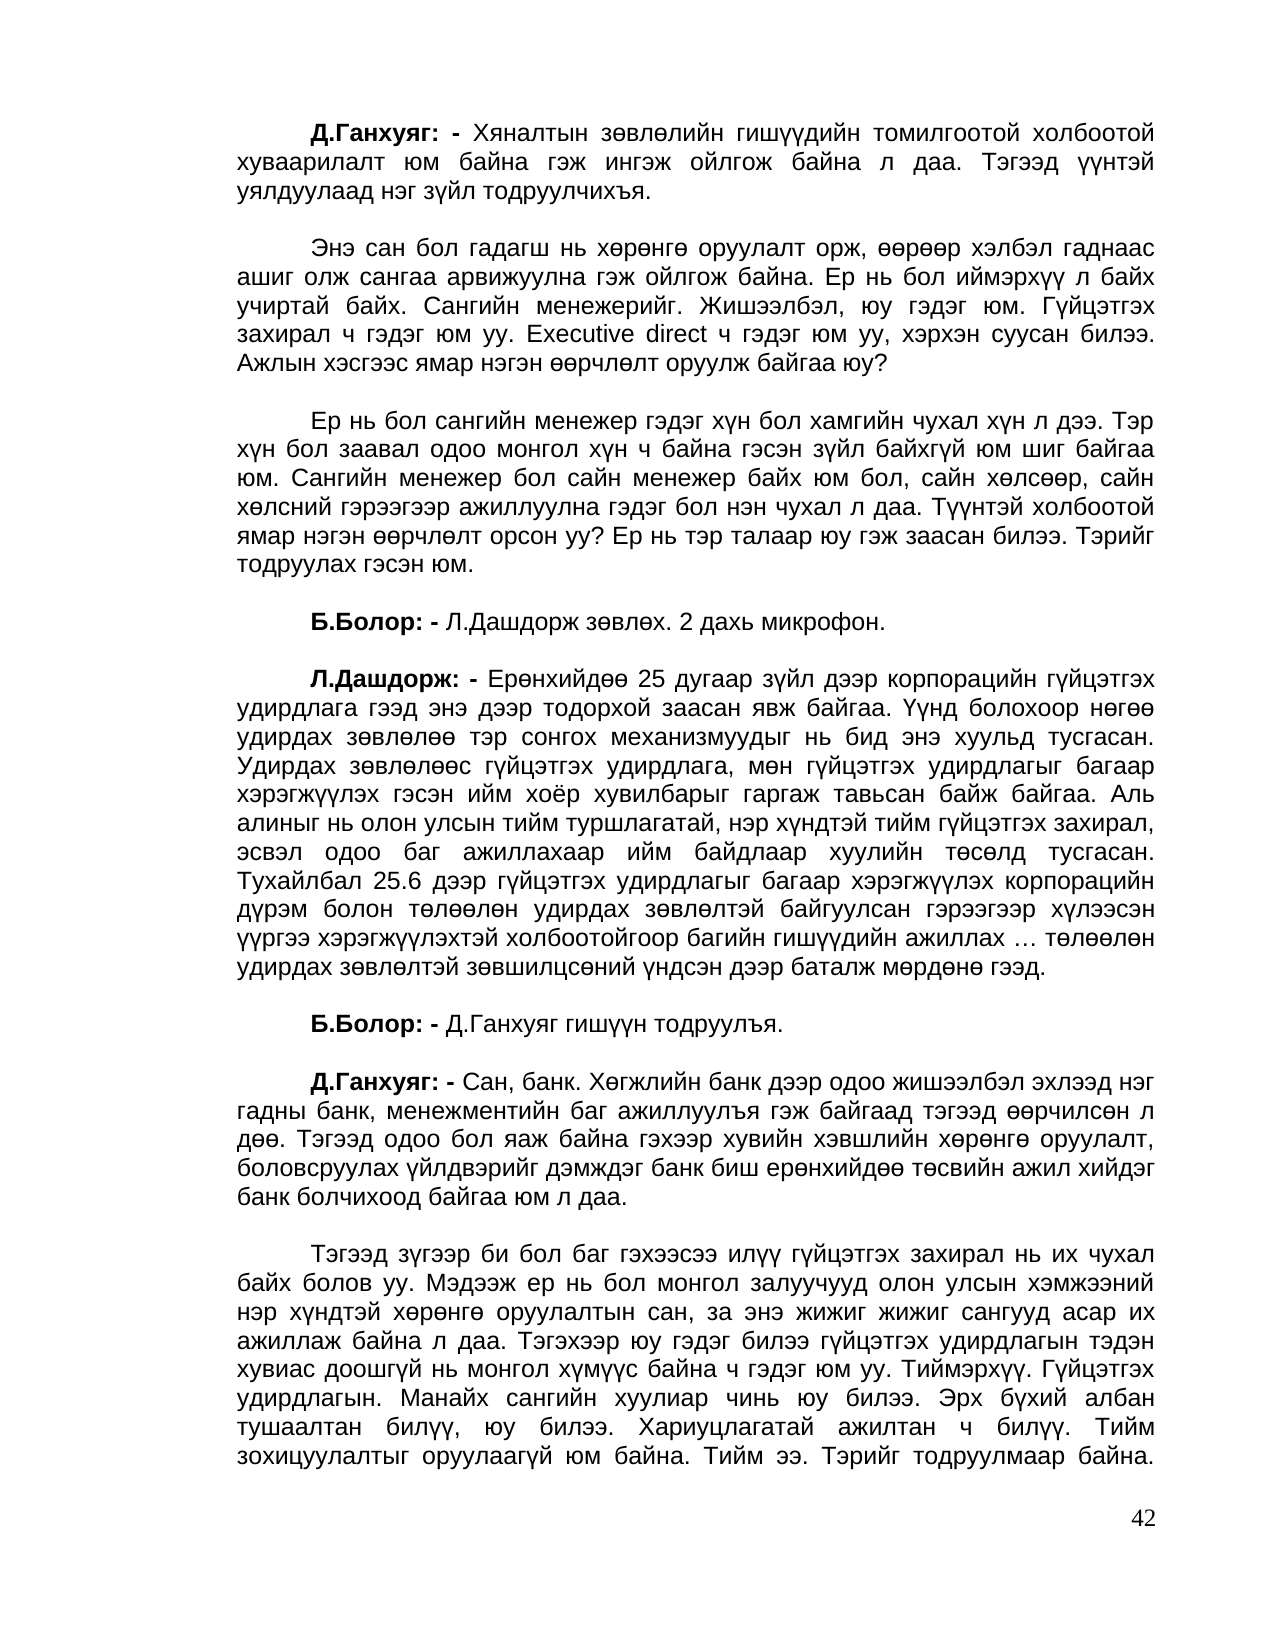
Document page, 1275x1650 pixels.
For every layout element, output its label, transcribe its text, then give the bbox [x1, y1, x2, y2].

text Б.Болор: - Д.Ганхуяг гишүүн тодруулъя. [237, 1009, 1156, 1038]
text Д.Ганхуяг: - Хяналтын зөвлөлийн гишүүдийн томилгоотой холбоотой хуваарилалт юм байна гэж ингэж ойлгож байна л даа. Тэгээд үүнтэй уялдуулаад нэг зүйл тодруулчихъя. [237, 118, 1156, 204]
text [237, 1239, 1156, 1469]
text Б.Болор: - Л.Дашдорж зөвлөх. 2 дахь микрофон. [237, 607, 1156, 636]
text Ер нь бол сангийн менежер гэдэг хүн бол хамгийн чухал хүн л дээ. Тэр хүн бол заавал одоо монгол хүн ч байна гэсэн зүйл байхгүй юм шиг байгаа юм. Сангийн менежер бол сайн менежер байх юм бол, сайн хөлсөөр, сайн хөлсний гэрээгээр ажиллуулна гэдэг бол нэн чухал л даа. Түүнтэй холбоотой ямар нэгэн өөрчлөлт орсон уу? Ер нь тэр талаар юу гэж заасан билээ. Тэрийг тодруулах гэсэн юм. [237, 406, 1156, 578]
text Л.Дашдорж: - Ерөнхийдөө 25 дугаар зүйл дээр корпорацийн гүйцэтгэх удирдлага гээд энэ дээр тодорхой заасан явж байгаа. Үүнд болохоор нөгөө удирдах зөвлөлөө тэр сонгох механизмуудыг нь бид энэ хуульд тусгасан. Удирдах зөвлөлөөс гүйцэтгэх удирдлага, мөн гүйцэтгэх удирдлагыг багаар хэрэгжүүлэх гэсэн ийм хоёр хувилбарыг гаргаж тавьсан байж байгаа. Аль алиныг нь олон улсын тийм туршлагатай, нэр хүндтэй тийм гүйцэтгэх захирал, эсвэл одоо баг ажиллахаар ийм байдлаар хуулийн төсөлд тусгасан. Тухайлбал 25.6 дээр гүйцэтгэх удирдлагыг багаар хэрэгжүүлэх корпорацийн дүрэм болон төлөөлөн удирдах зөвлөлтэй байгуулсан гэрээгээр хүлээсэн үүргээ хэрэгжүүлэхтэй холбоотойгоор багийн гишүүдийн ажиллах … төлөөлөн удирдах зөвлөлтэй зөвшилцсөний үндсэн дээр баталж мөрдөнө гээд. [237, 664, 1156, 981]
text Д.Ганхуяг: - Сан, банк. Хөгжлийн банк дээр одоо жишээлбэл эхлээд нэг гадны банк, менежментийн баг ажиллуулъя гэж байгаад тэгээд өөрчилсөн л дөө. Тэгээд одоо бол яаж байна гэхээр хувийн хэвшлийн хөрөнгө оруулалт, боловсруулах үйлдвэрийг дэмждэг банк биш ерөнхийдөө төсвийн ажил хийдэг банк болчихоод байгаа юм л даа. [237, 1067, 1156, 1211]
text Энэ сан бол гадагш нь хөрөнгө оруулалт орж, өөрөөр хэлбэл гаднаас ашиг олж сангаа арвижуулна гэж ойлгож байна. Ер нь бол иймэрхүү л байх учиртай байх. Сангийн менежерийг. Жишээлбэл, юу гэдэг юм. Гүйцэтгэх захирал ч гэдэг юм уу. Executive direct ч гэдэг юм уу, хэрхэн суусан билээ. Ажлын хэсгээс ямар нэгэн өөрчлөлт оруулж байгаа юу? [237, 233, 1156, 377]
